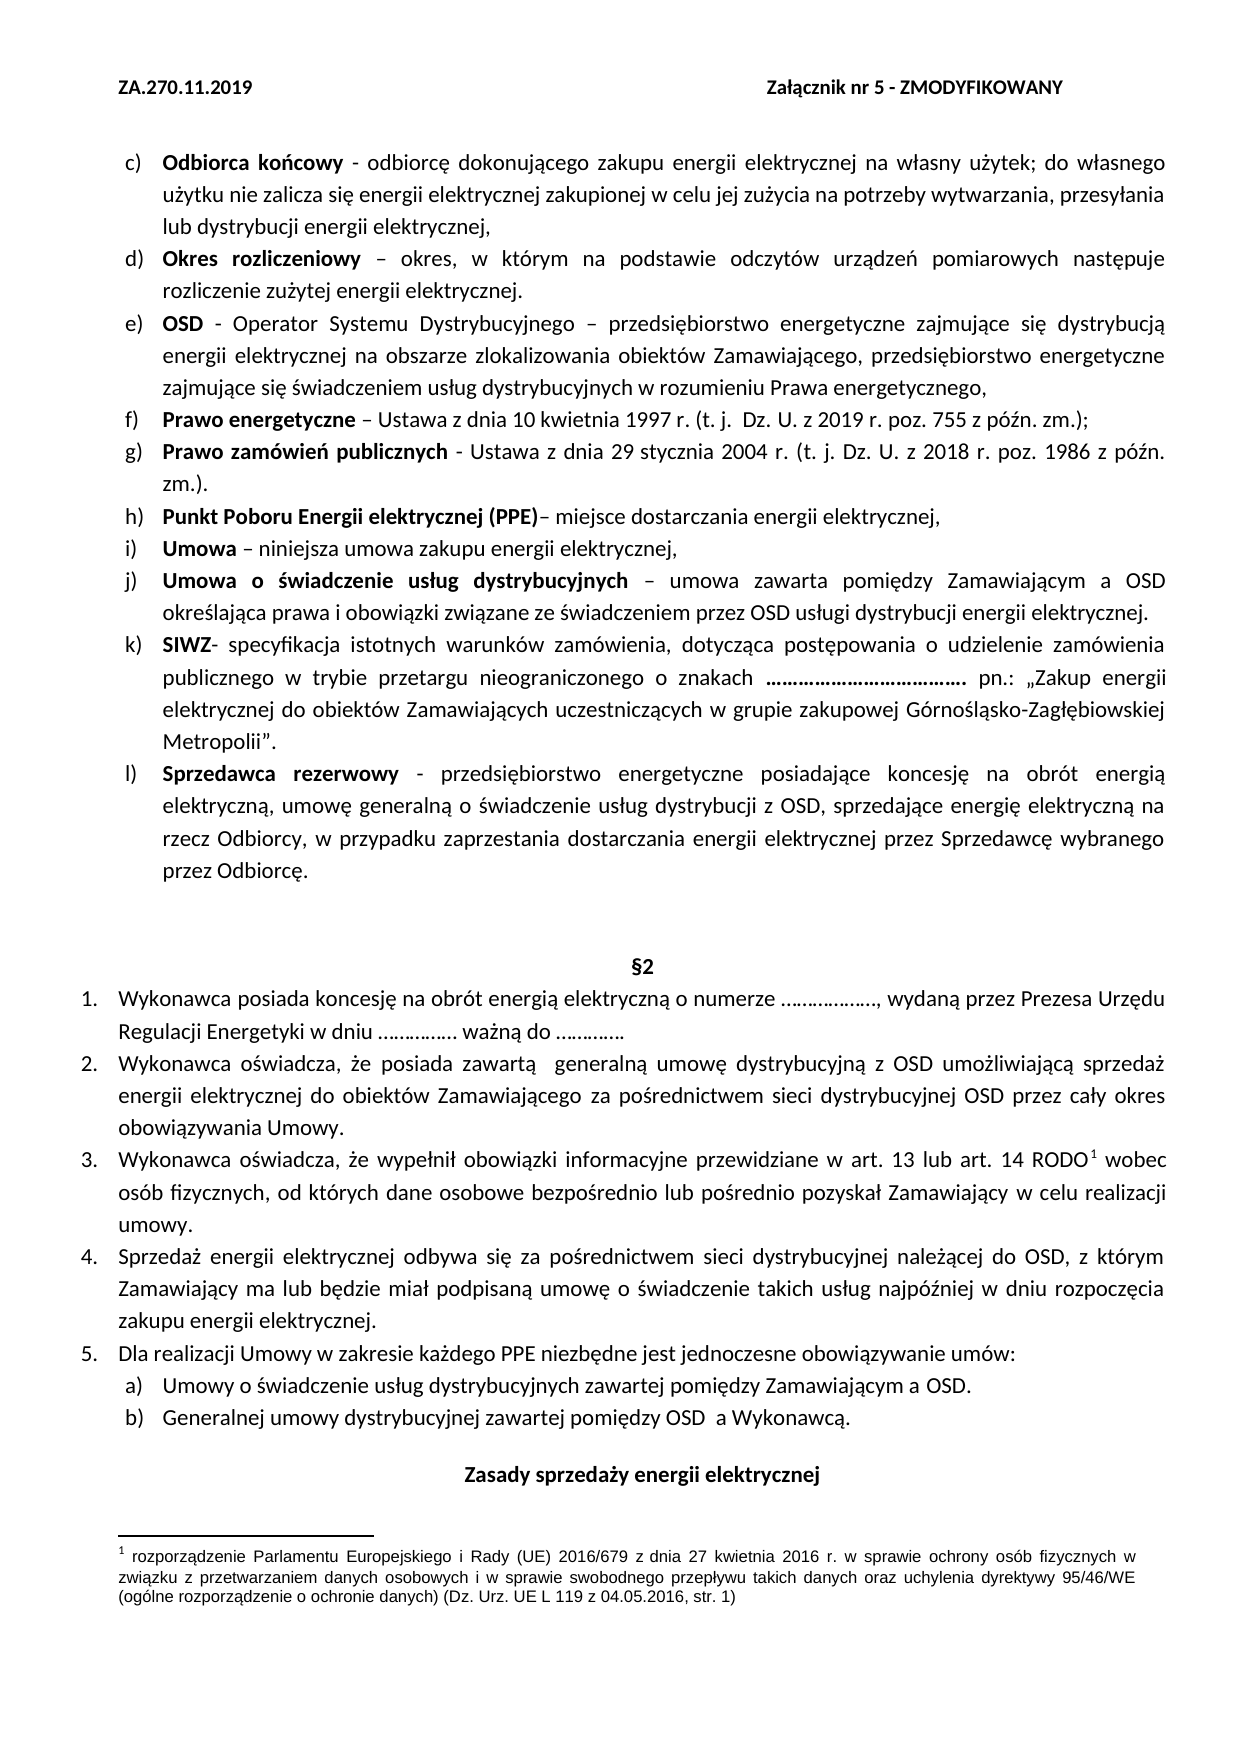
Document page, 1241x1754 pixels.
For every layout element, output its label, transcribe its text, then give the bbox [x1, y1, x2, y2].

list Punkt Poboru Energii elektrycznej (PPE)– miejsce dostarczania energii elektrycznej, [125, 502, 1166, 530]
list OSD - Operator Systemu Dystrybucyjnego – przedsiębiorstwo energetyczne zajmujące się dystrybucją energii elektrycznej na obszarze zlokalizowania obiektów Zamawiającego, przedsiębiorstwo energetyczne zajmujące się świadczeniem usług dystrybucyjnych w rozumieniu Prawa energetycznego, [125, 309, 1166, 401]
list Sprzedawca rezerwowy - przedsiębiorstwo energetyczne posiadające koncesję na obrót energią elektryczną, umowę generalną o świadczenie usług dystrybucji z OSD, sprzedające energię elektryczną na rzecz Odbiorcy, w przypadku zaprzestania dostarczania energii elektrycznej przez Sprzedawcę wybranego przez Odbiorcę. [125, 759, 1166, 884]
list Prawo zamówień publicznych - Ustawa z dnia 29 stycznia 2004 r. (t. j. Dz. U. z 2018 r. poz. 1986 z późn. zm.). [125, 437, 1166, 498]
list Umowa o świadczenie usług dystrybucyjnych – umowa zawarta pomiędzy Zamawiającym a OSD określająca prawa i obowiązki związane ze świadczeniem przez OSD usługi dystrybucji energii elektrycznej. [125, 566, 1166, 626]
list Wykonawca oświadcza, że wypełnił obowiązki informacyjne przewidziane w art. 13 lub art. 14 RODO wobec osób fizycznych, od których dane osobowe bezpośrednio lub pośrednio pozyskał Zamawiający w celu realizacji umowy. [81, 1146, 1166, 1238]
list Umowa – niniejsza umowa zakupu energii elektrycznej, [125, 534, 1166, 562]
text Zasady sprzedaży energii elektrycznej [118, 1460, 1166, 1488]
list Odbiorca końcowy - odbiorcę dokonującego zakupu energii elektrycznej na własny użytek; do własnego użytku nie zalicza się energii elektrycznej zakupionej w celu jej zużycia na potrzeby wytwarzania, przesyłania lub dystrybucji energii elektrycznej, [125, 148, 1166, 240]
list Umowy o świadczenie usług dystrybucyjnych zawartej pomiędzy Zamawiającym a OSD. [125, 1371, 1166, 1399]
list Generalnej umowy dystrybucyjnej zawartej pomiędzy OSD a Wykonawcą. [125, 1403, 1166, 1431]
list SIWZ- specyfikacja istotnych warunków zamówienia, dotycząca postępowania o udzielenie zamówienia publicznego w trybie przetargu nieograniczonego o znakach ………………………………. pn.: „Zakup energii elektrycznej do obiektów Zamawiających uczestniczących w grupie zakupowej Górnośląsko-Zagłębiowskiej Metropolii”. [125, 631, 1166, 755]
list Sprzedaż energii elektrycznej odbywa się za pośrednictwem sieci dystrybucyjnej należącej do OSD, z którym Zamawiający ma lub będzie miał podpisaną umowę o świadczenie takich usług najpóźniej w dniu rozpoczęcia zakupu energii elektrycznej. [81, 1242, 1166, 1334]
list Prawo energetyczne – Ustawa z dnia 10 kwietnia 1997 r. (t. j. Dz. U. z 2019 r. poz. 755 z późn. zm.); [125, 405, 1166, 433]
list Wykonawca posiada koncesję na obrót energią elektryczną o numerze ………………, wydaną przez Prezesa Urzędu Regulacji Energetyki w dniu …………… ważną do …………. [81, 984, 1166, 1045]
list Dla realizacji Umowy w zakresie każdego PPE niezbędne jest jednoczesne obowiązywanie umów: [81, 1339, 1166, 1367]
list Okres rozliczeniowy – okres, w którym na podstawie odczytów urządzeń pomiarowych następuje rozliczenie zużytej energii elektrycznej. [125, 244, 1166, 304]
text §2 [118, 952, 1166, 980]
list Wykonawca oświadcza, że posiada zawartą generalną umowę dystrybucyjną z OSD umożliwiającą sprzedaż energii elektrycznej do obiektów Zamawiającego za pośrednictwem sieci dystrybucyjnej OSD przez cały okres obowiązywania Umowy. [81, 1049, 1166, 1141]
